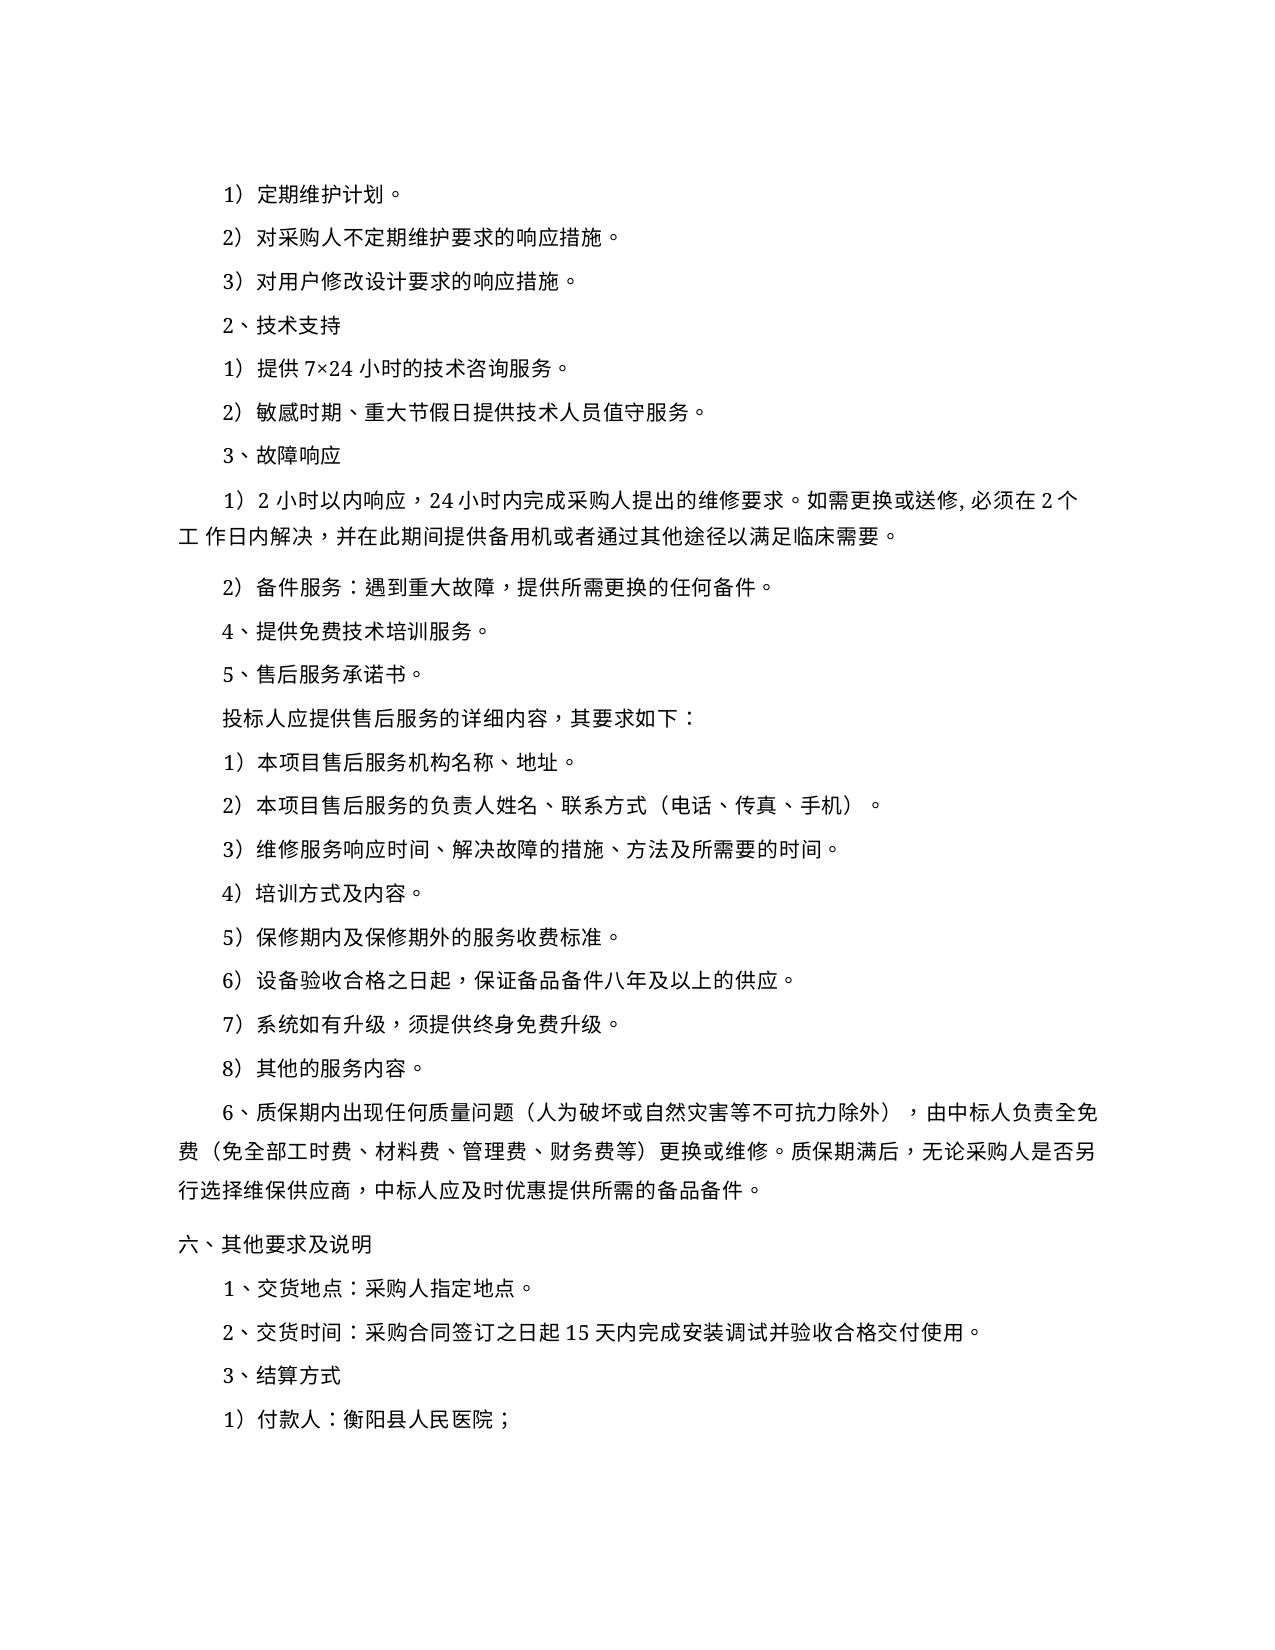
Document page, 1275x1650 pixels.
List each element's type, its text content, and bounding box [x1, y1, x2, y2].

text 2）本项目售后服务的负责人姓名、联系方式（电话、传真、手机）。 [222, 792, 1098, 819]
text 6）设备验收合格之日起，保证备品备件八年及以上的供应。 [222, 967, 1098, 994]
text 3、故障响应 [222, 442, 1098, 469]
text 4、提供免费技术培训服务。 [222, 618, 1098, 644]
text 3、结算方式 [222, 1362, 1098, 1389]
text 投标人应提供售后服务的详细内容，其要求如下： [222, 705, 1098, 732]
text 2）备件服务：遇到重大故障，提供所需更换的任何备件。 [222, 574, 1098, 601]
text 2）敏感时期、重大节假日提供技术人员值守服务。 [222, 399, 1098, 426]
text 六、其他要求及说明 [178, 1231, 1098, 1258]
text 1、交货地点：采购人指定地点。 [223, 1275, 1098, 1302]
text 7）系统如有升级，须提供终身免费升级。 [222, 1011, 1098, 1038]
text 1）2 小时以内响应，24小时内完成采购人提出的维修要求。如需更换或送修, 必须在2个工 作日内解决，并在此期间提供备用机或者通过其他途径以满足临床需要。 [178, 486, 1098, 550]
text 8）其他的服务内容。 [222, 1054, 1098, 1081]
text 2）对采购人不定期维护要求的响应措施。 [222, 224, 1098, 251]
text 2、交货时间：采购合同签订之日起15天内完成安装调试并验收合格交付使用。 [222, 1319, 1098, 1346]
text 6、质保期内出现任何质量问题（人为破坏或自然灾害等不可抗力除外），由中标人负责全免 费（免全部工时费、材料费、管理费、财务费等）更换或维修。质保期满后，无论采购人是否另 行选择维保供应商，中标人应及时优惠提供所需的备品备件。 [178, 1098, 1098, 1204]
text 4）培训方式及内容。 [222, 880, 1098, 907]
text 3）维修服务响应时间、解决故障的措施、方法及所需要的时间。 [222, 836, 1098, 863]
text 1）付款人：衡阳县人民医院； [223, 1406, 1098, 1433]
text 1）定期维护计划。 [223, 180, 1098, 207]
text 1）提供7×24 小时的技术咨询服务。 [223, 355, 1098, 382]
text 1）本项目售后服务机构名称、地址。 [223, 749, 1098, 776]
text 5）保修期内及保修期外的服务收费标准。 [222, 924, 1098, 951]
text 3）对用户修改设计要求的响应措施。 [222, 268, 1098, 295]
text 2、技术支持 [222, 312, 1098, 338]
text 5、售后服务承诺书。 [222, 661, 1098, 688]
